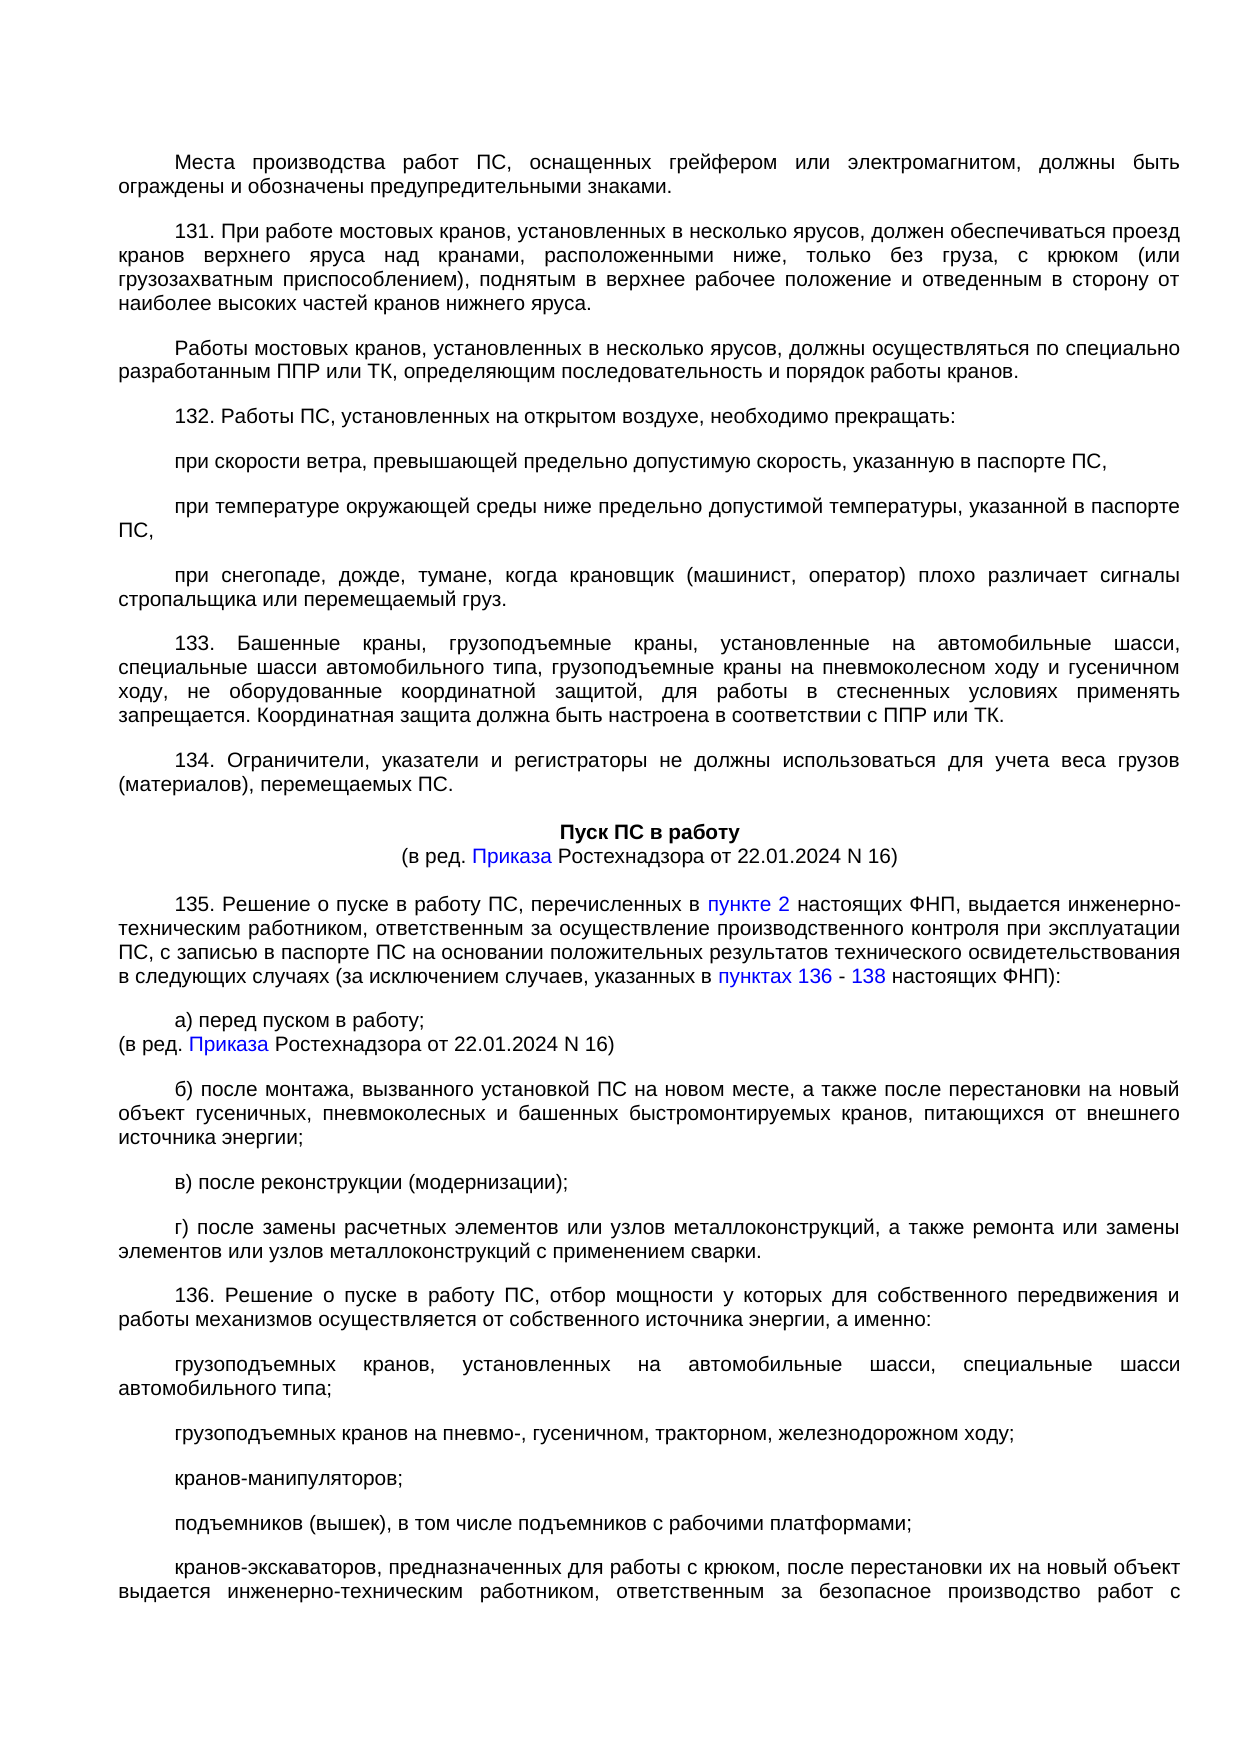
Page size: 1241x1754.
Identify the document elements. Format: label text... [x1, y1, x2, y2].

text 136. Решение о пуске в работу ПС, отбор мощности у которых для собственного передвижения и работы механизмов осуществляется от собственного источника энергии, а именно: [118, 1283, 1181, 1331]
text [118, 1555, 1181, 1603]
text при скорости ветра, превышающей предельно допустимую скорость, указанную в паспорте ПС, [118, 449, 1181, 473]
title Пуск ПС в работу [118, 820, 1181, 844]
text Места производства работ ПС, оснащенных грейфером или электромагнитом, должны быть ограждены и обозначены предупредительными знаками. [118, 150, 1181, 198]
text 134. Ограничители, указатели и регистраторы не должны использоваться для учета веса грузов (материалов), перемещаемых ПС. [118, 748, 1181, 796]
text а) перед пуском в работу; [118, 1008, 1181, 1032]
text 131. При работе мостовых кранов, установленных в несколько ярусов, должен обеспечиваться проезд кранов верхнего яруса над кранами, расположенными ниже, только без груза, с крюком (или грузозахватным приспособлением), поднятым в верхнее рабочее положение и отведенным в сторону от наиболее высоких частей кранов нижнего яруса. [118, 219, 1181, 314]
text 135. Решение о пуске в работу ПС, перечисленных в пункте 2 настоящих ФНП, выдается инженерно-техническим работником, ответственным за осуществление производственного контроля при эксплуатации ПС, с записью в паспорте ПС на основании положительных результатов технического освидетельствования в следующих случаях (за исключением случаев, указанных в пунктах 136 - 138 настоящих ФНП): [118, 892, 1181, 987]
text грузоподъемных кранов, установленных на автомобильные шасси, специальные шасси автомобильного типа; [118, 1352, 1181, 1400]
text кранов-манипуляторов; [118, 1466, 1181, 1489]
text г) после замены расчетных элементов или узлов металлоконструкций, а также ремонта или замены элементов или узлов металлоконструкций с применением сварки. [118, 1214, 1181, 1262]
text (в ред. Приказа Ростехнадзора от 22.01.2024 N 16) [118, 1032, 1181, 1056]
text 132. Работы ПС, установленных на открытом воздухе, необходимо прекращать: [118, 404, 1181, 428]
text б) после монтажа, вызванного установкой ПС на новом месте, а также после перестановки на новый объект гусеничных, пневмоколесных и башенных быстромонтируемых кранов, питающихся от внешнего источника энергии; [118, 1077, 1181, 1149]
text при температуре окружающей среды ниже предельно допустимой температуры, указанной в паспорте ПС, [118, 494, 1181, 542]
text в) после реконструкции (модернизации); [118, 1170, 1181, 1194]
text (в ред. Приказа Ростехнадзора от 22.01.2024 N 16) [118, 844, 1181, 868]
text подъемников (вышек), в том числе подъемников с рабочими платформами; [118, 1510, 1181, 1534]
text грузоподъемных кранов на пневмо-, гусеничном, тракторном, железнодорожном ходу; [118, 1421, 1181, 1445]
text Работы мостовых кранов, установленных в несколько ярусов, должны осуществляться по специально разработанным ППР или ТК, определяющим последовательность и порядок работы кранов. [118, 335, 1181, 383]
text при снегопаде, дожде, тумане, когда крановщик (машинист, оператор) плохо различает сигналы стропальщика или перемещаемый груз. [118, 562, 1181, 610]
text 133. Башенные краны, грузоподъемные краны, установленные на автомобильные шасси, специальные шасси автомобильного типа, грузоподъемные краны на пневмоколесном ходу и гусеничном ходу, не оборудованные координатной защитой, для работы в стесненных условиях применять запрещается. Координатная защита должна быть настроена в соответствии с ППР или ТК. [118, 631, 1181, 727]
